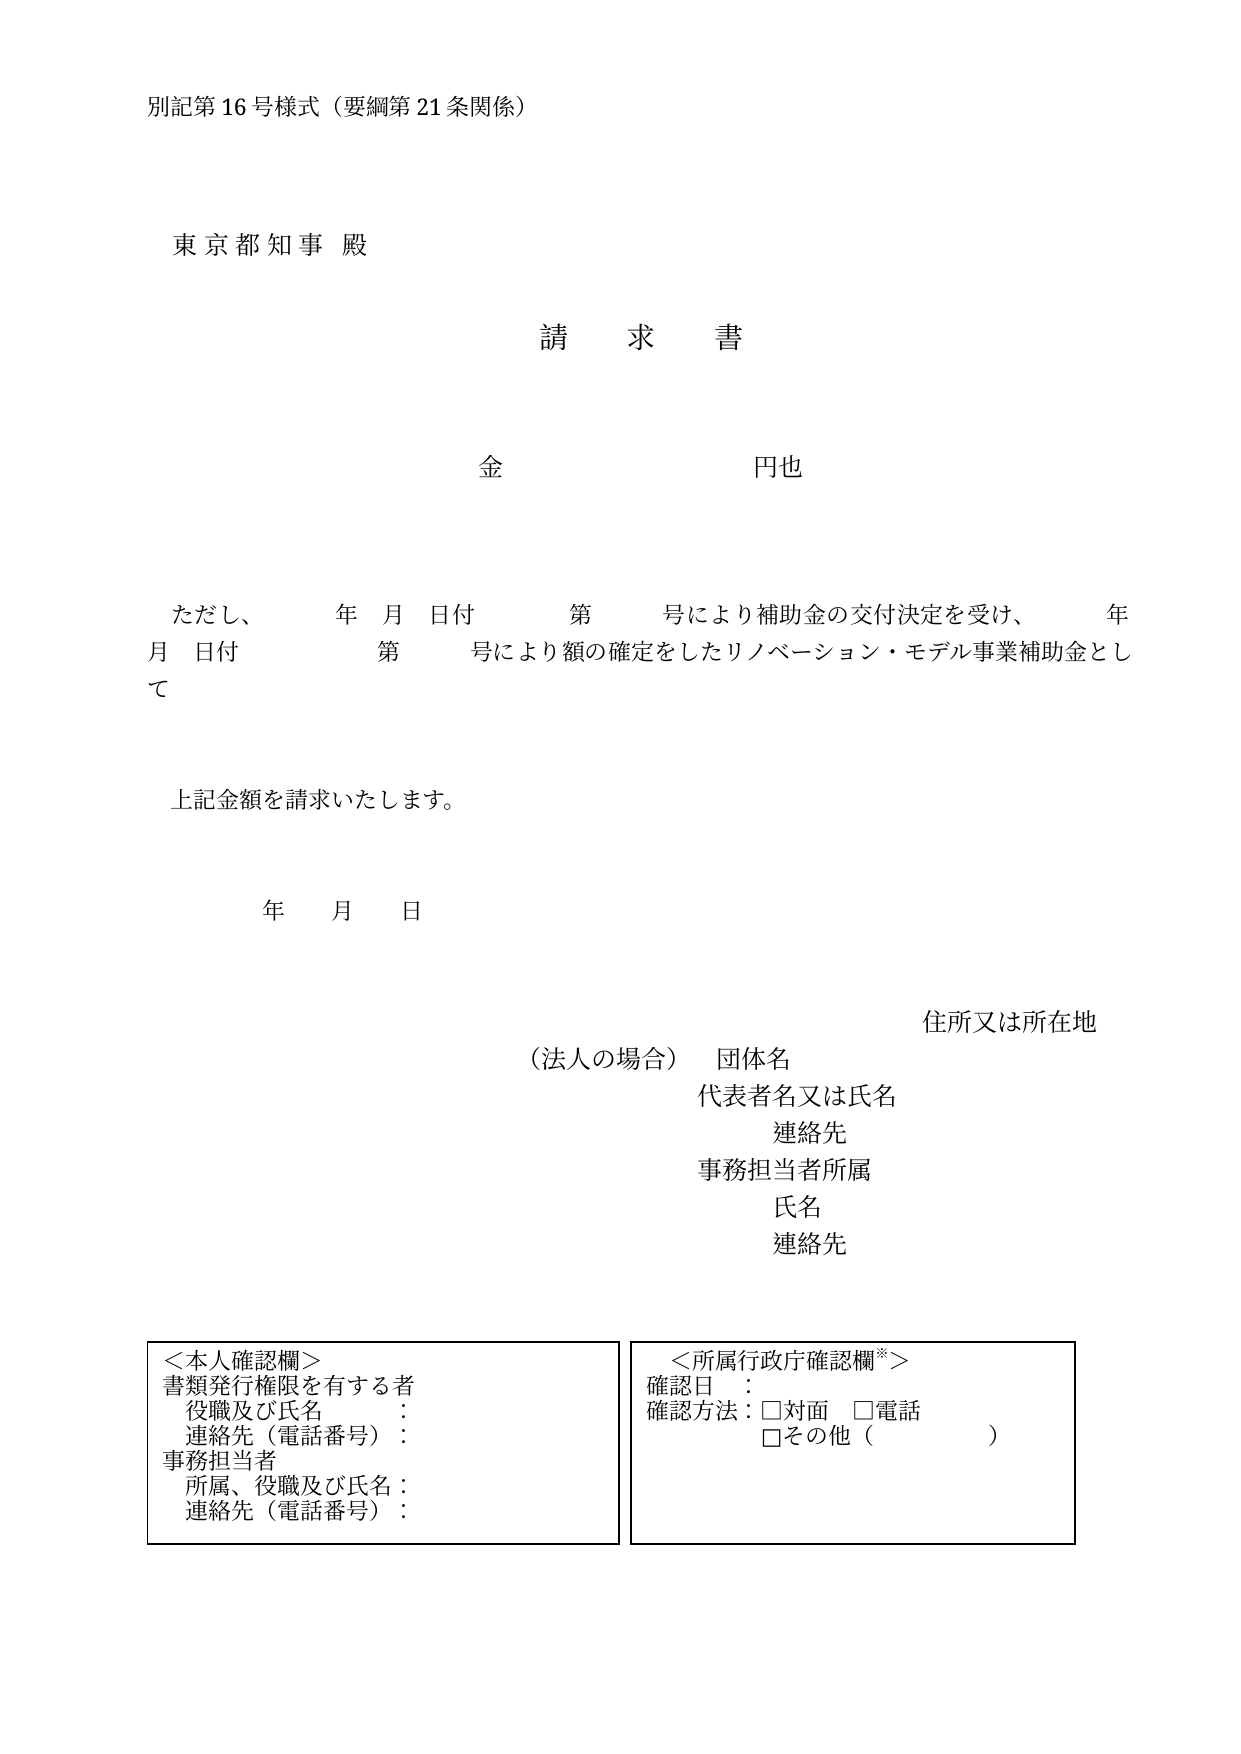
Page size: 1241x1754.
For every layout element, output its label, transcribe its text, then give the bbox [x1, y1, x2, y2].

text ただし、 年 月 日付 第 号により補助金の交付決定を受け、 年 月 日付 第 号により額の確定をしたリノベーション・モデル事業補助金として [148, 595, 1134, 706]
text 連絡先 [148, 1113, 1134, 1150]
text 住所又は所在地 [148, 1002, 1097, 1039]
text 東 京 都 知 事 殿 [148, 225, 1134, 262]
text 請 求 書 [148, 299, 1134, 373]
text 年 月 日 [148, 891, 1134, 928]
text 代表者名又は氏名 [148, 1076, 1134, 1113]
text 上記金額を請求いたします。 [148, 780, 1134, 817]
text 事務担当者所属 [148, 1150, 1134, 1187]
text 氏名 [148, 1187, 1134, 1224]
text 連絡先 [148, 1224, 1134, 1261]
text （法人の場合） 団体名 [148, 1039, 1034, 1076]
text 金 円也 [148, 447, 1134, 484]
